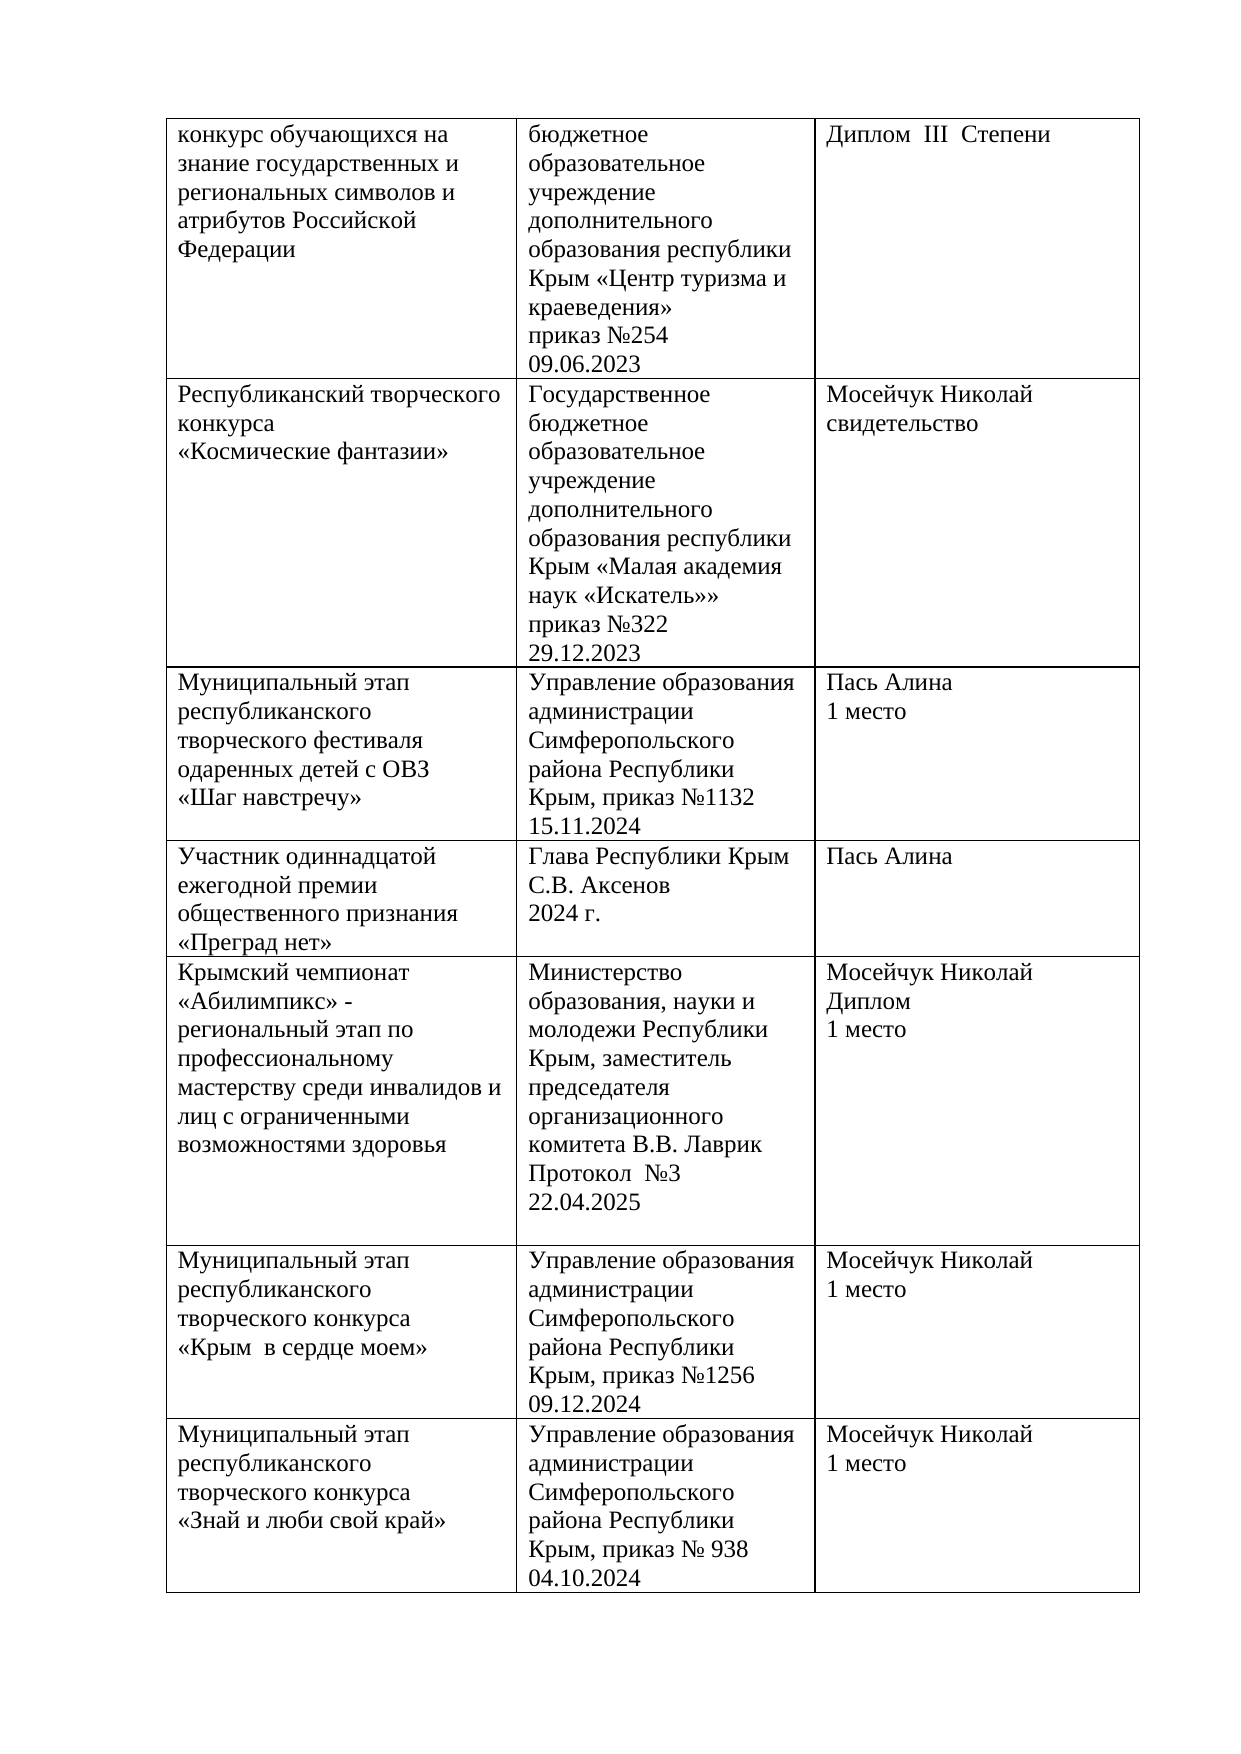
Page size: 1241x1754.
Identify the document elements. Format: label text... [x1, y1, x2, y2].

table_cell Управление образования администрации Симферопольского района Республики Крым, приказ №1256 09.12.2024 [517, 1246, 814, 1418]
table_cell Пась Алина 1 место [816, 668, 1139, 840]
table_cell Муниципальный этап республиканского творческого фестиваля одаренных детей с ОВЗ «Шаг навстречу» [167, 668, 516, 840]
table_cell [517, 119, 814, 378]
table_cell Муниципальный этап республиканского творческого конкурса «Крым в сердце моем» [167, 1246, 516, 1418]
table_cell Мосейчук Николай 1 место [816, 1419, 1139, 1592]
table_cell Управление образования администрации Симферопольского района Республики Крым, приказ № 938 04.10.2024 [517, 1419, 814, 1592]
table_cell Пась Алина [816, 841, 1139, 956]
table_cell Мосейчук Николай 1 место [816, 1246, 1139, 1418]
table_cell Республиканский творческого конкурса «Космические фантазии» [167, 379, 516, 666]
table_cell Государственное бюджетное образовательное учреждение дополнительного образования республики Крым «Малая академия наук «Искатель»» приказ №322 29.12.2023 [517, 379, 814, 666]
table_cell Управление образования администрации Симферопольского района Республики Крым, приказ №1132 15.11.2024 [517, 668, 814, 840]
table_cell Муниципальный этап республиканского творческого конкурса «Знай и люби свой край» [167, 1419, 516, 1592]
table_cell Глава Республики Крым С.В. Аксенов 2024 г. [517, 841, 814, 956]
table_cell Мосейчук Николай Диплом 1 место [816, 957, 1139, 1244]
table_cell Крымский чемпионат «Абилимпикс» - региональный этап по профессиональному мастерству среди инвалидов и лиц с ограниченными возможностями здоровья [167, 957, 516, 1244]
table_cell Мосейчук Николай свидетельство [816, 379, 1139, 666]
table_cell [167, 119, 516, 378]
table_cell Министерство образования, науки и молодежи Республики Крым, заместитель председателя организационного комитета В.В. Лаврик Протокол №3 22.04.2025 [517, 957, 814, 1244]
table_cell Участник одиннадцатой ежегодной премии общественного признания «Преград нет» [167, 841, 516, 956]
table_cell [816, 119, 1139, 378]
